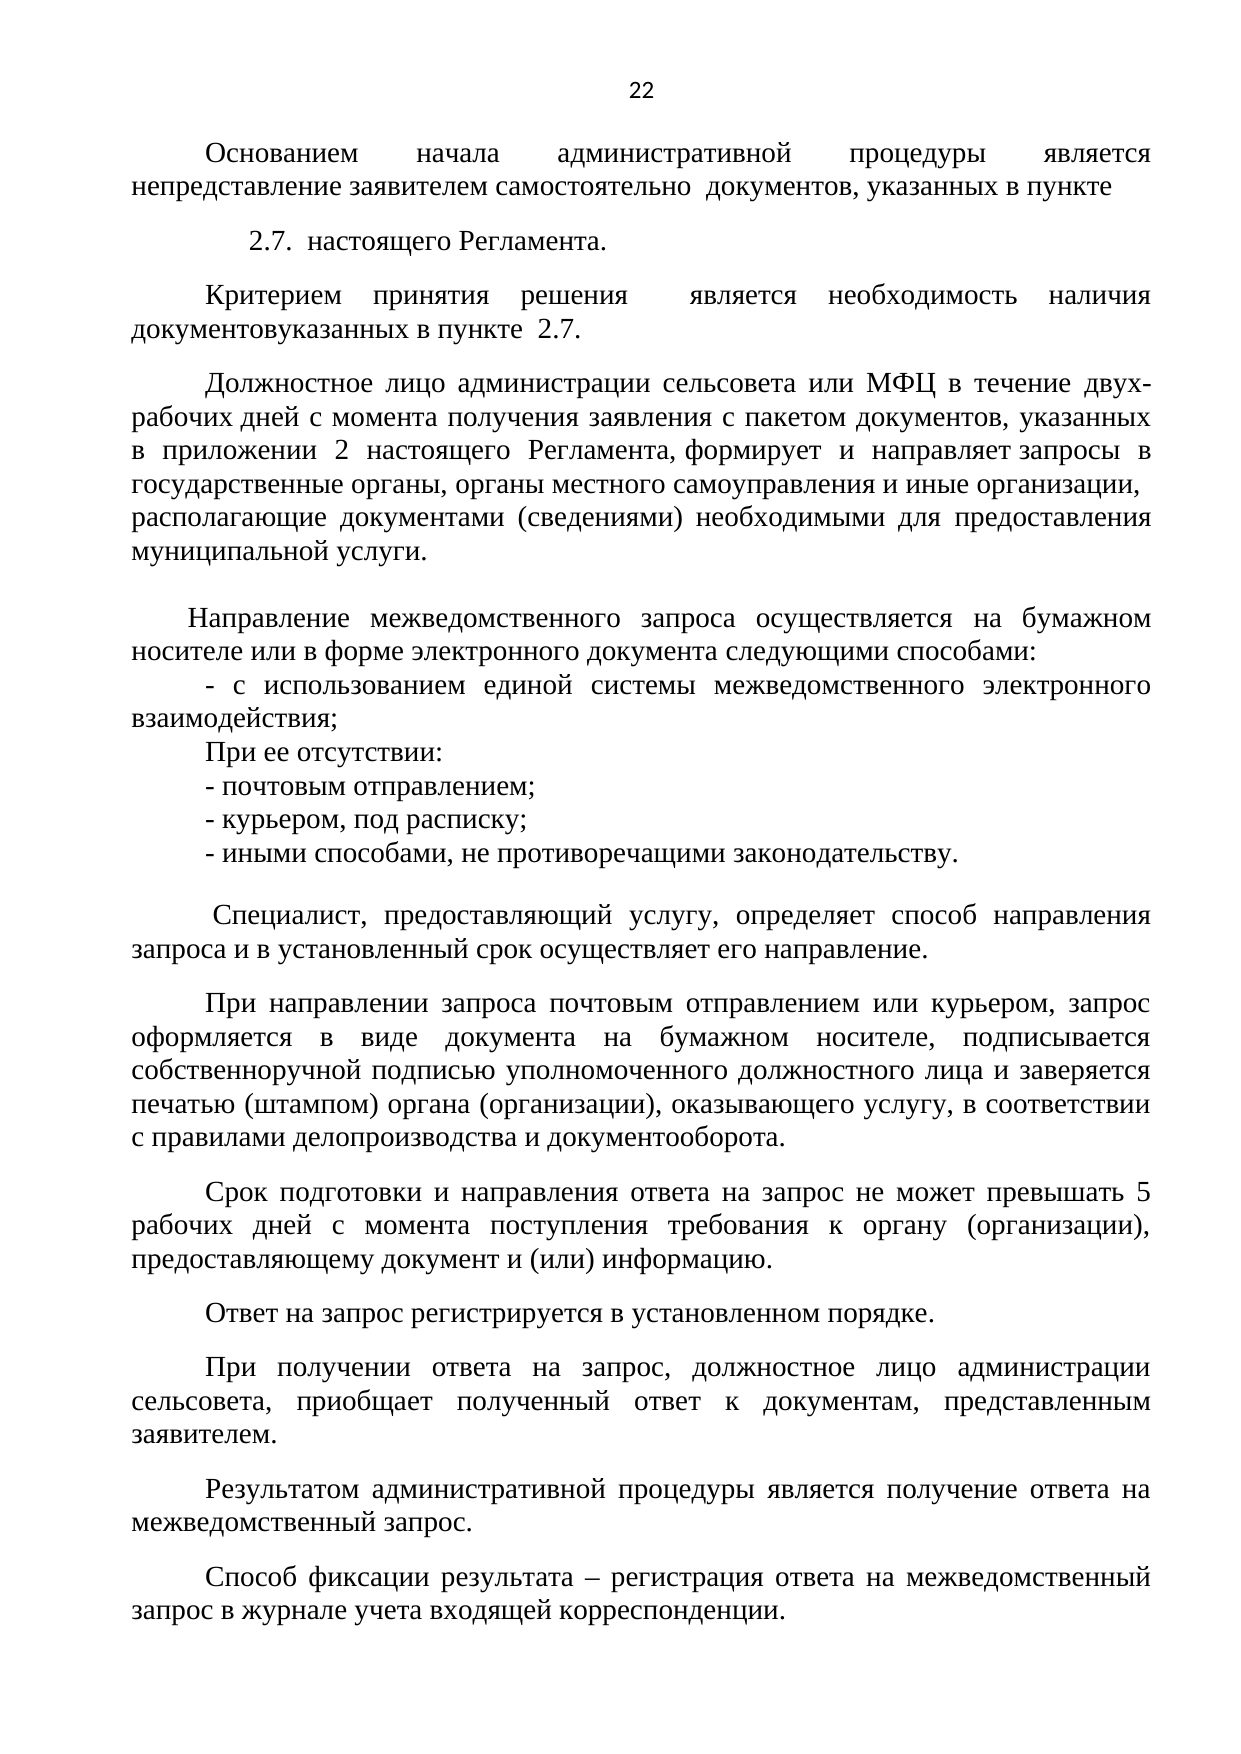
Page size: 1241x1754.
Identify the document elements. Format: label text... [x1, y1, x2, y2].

text При ее отсутствии: [131, 734, 1152, 768]
text Срок подготовки и направления ответа на запрос не может превышать 5 рабочих дней с момента поступления требования к органу (организации), предоставляющему документ и (или) информацию. [131, 1174, 1152, 1274]
text Ответ на запрос регистрируется в установленном порядке. [131, 1295, 1152, 1329]
text При направлении запроса почтовым отправлением или курьером, запрос оформляется в виде документа на бумажном носителе, подписывается собственноручной подписью уполномоченного должностного лица и заверяется печатью (штампом) органа (организации), оказывающего услугу, в соответствии с правилами делопроизводства и документооборота. [131, 985, 1152, 1153]
text - иными способами, не противоречащими законодательству. [131, 835, 1152, 868]
text Основанием начала административной процедуры является непредставление заявителем самостоятельно документов, указанных в пункте [131, 135, 1152, 202]
text Критерием принятия решения является необходимость наличия документовуказанных в пункте 2.7. [131, 277, 1152, 344]
text - курьером, под расписку; [131, 801, 1152, 835]
text Результатом административной процедуры является получение ответа на межведомственный запрос. [131, 1471, 1152, 1538]
text Должностное лицо администрации сельсовета или МФЦ в течение двух-рабочих дней с момента получения заявления с пакетом документов, указанных в приложении 2 настоящего Регламента, формирует и направляет запросы в государственные органы, органы местного самоуправления и иные организации, располагающие документами (сведениями) необходимыми для предоставления муниципальной услуги. [131, 365, 1152, 566]
text - с использованием единой системы межведомственного электронного взаимодействия; [131, 667, 1152, 734]
text Способ фиксации результата – регистрация ответа на межведомственный запрос в журнале учета входящей корреспонденции. [131, 1559, 1152, 1626]
text Специалист, предоставляющий услугу, определяет способ направления запроса и в установленный срок осуществляет его направление. [131, 897, 1152, 964]
text Направление межведомственного запроса осуществляется на бумажном носителе или в форме электронного документа следующими способами: [131, 600, 1152, 667]
text - почтовым отправлением; [131, 768, 1152, 801]
text 2.7. настоящего Регламента. [131, 223, 1152, 256]
text При получении ответа на запрос, должностное лицо администрации сельсовета, приобщает полученный ответ к документам, представленным заявителем. [131, 1349, 1152, 1450]
